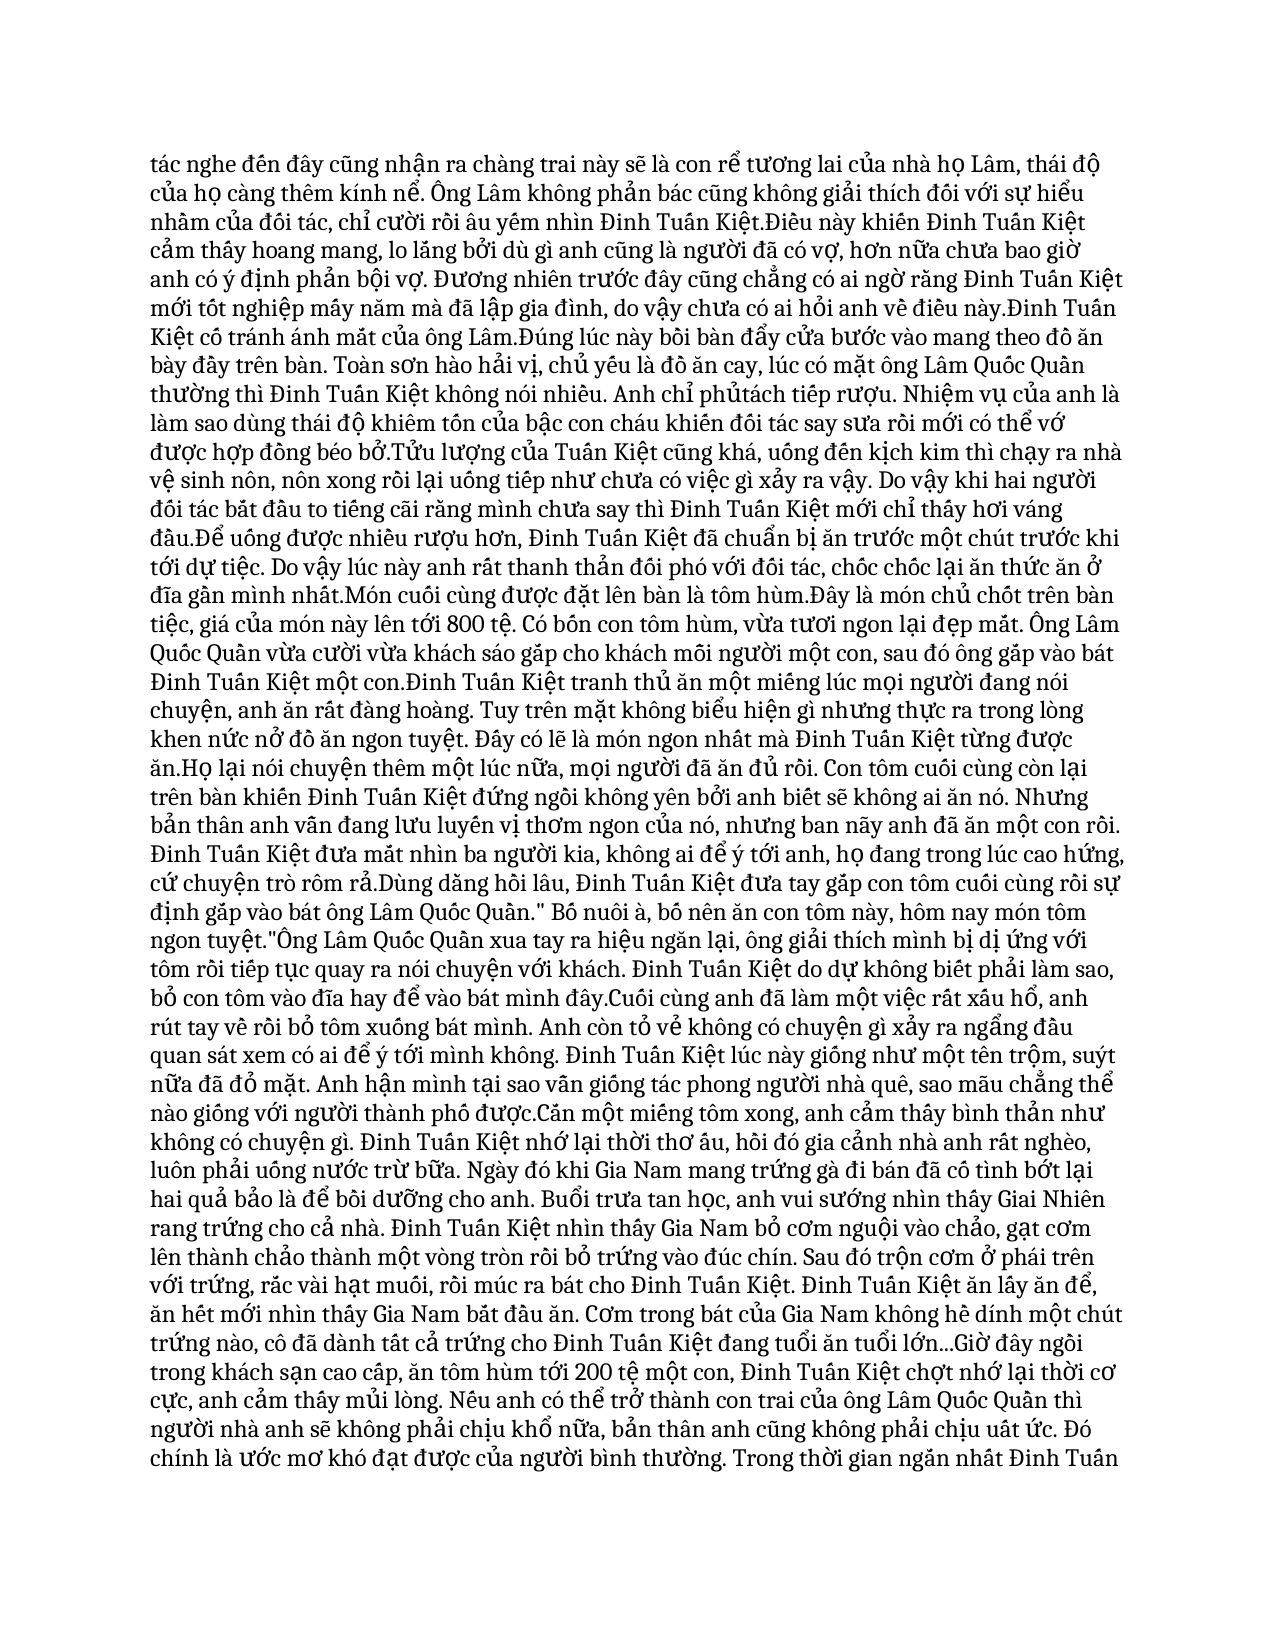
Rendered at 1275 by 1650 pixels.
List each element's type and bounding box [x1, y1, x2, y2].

text [150, 150, 1125, 1472]
